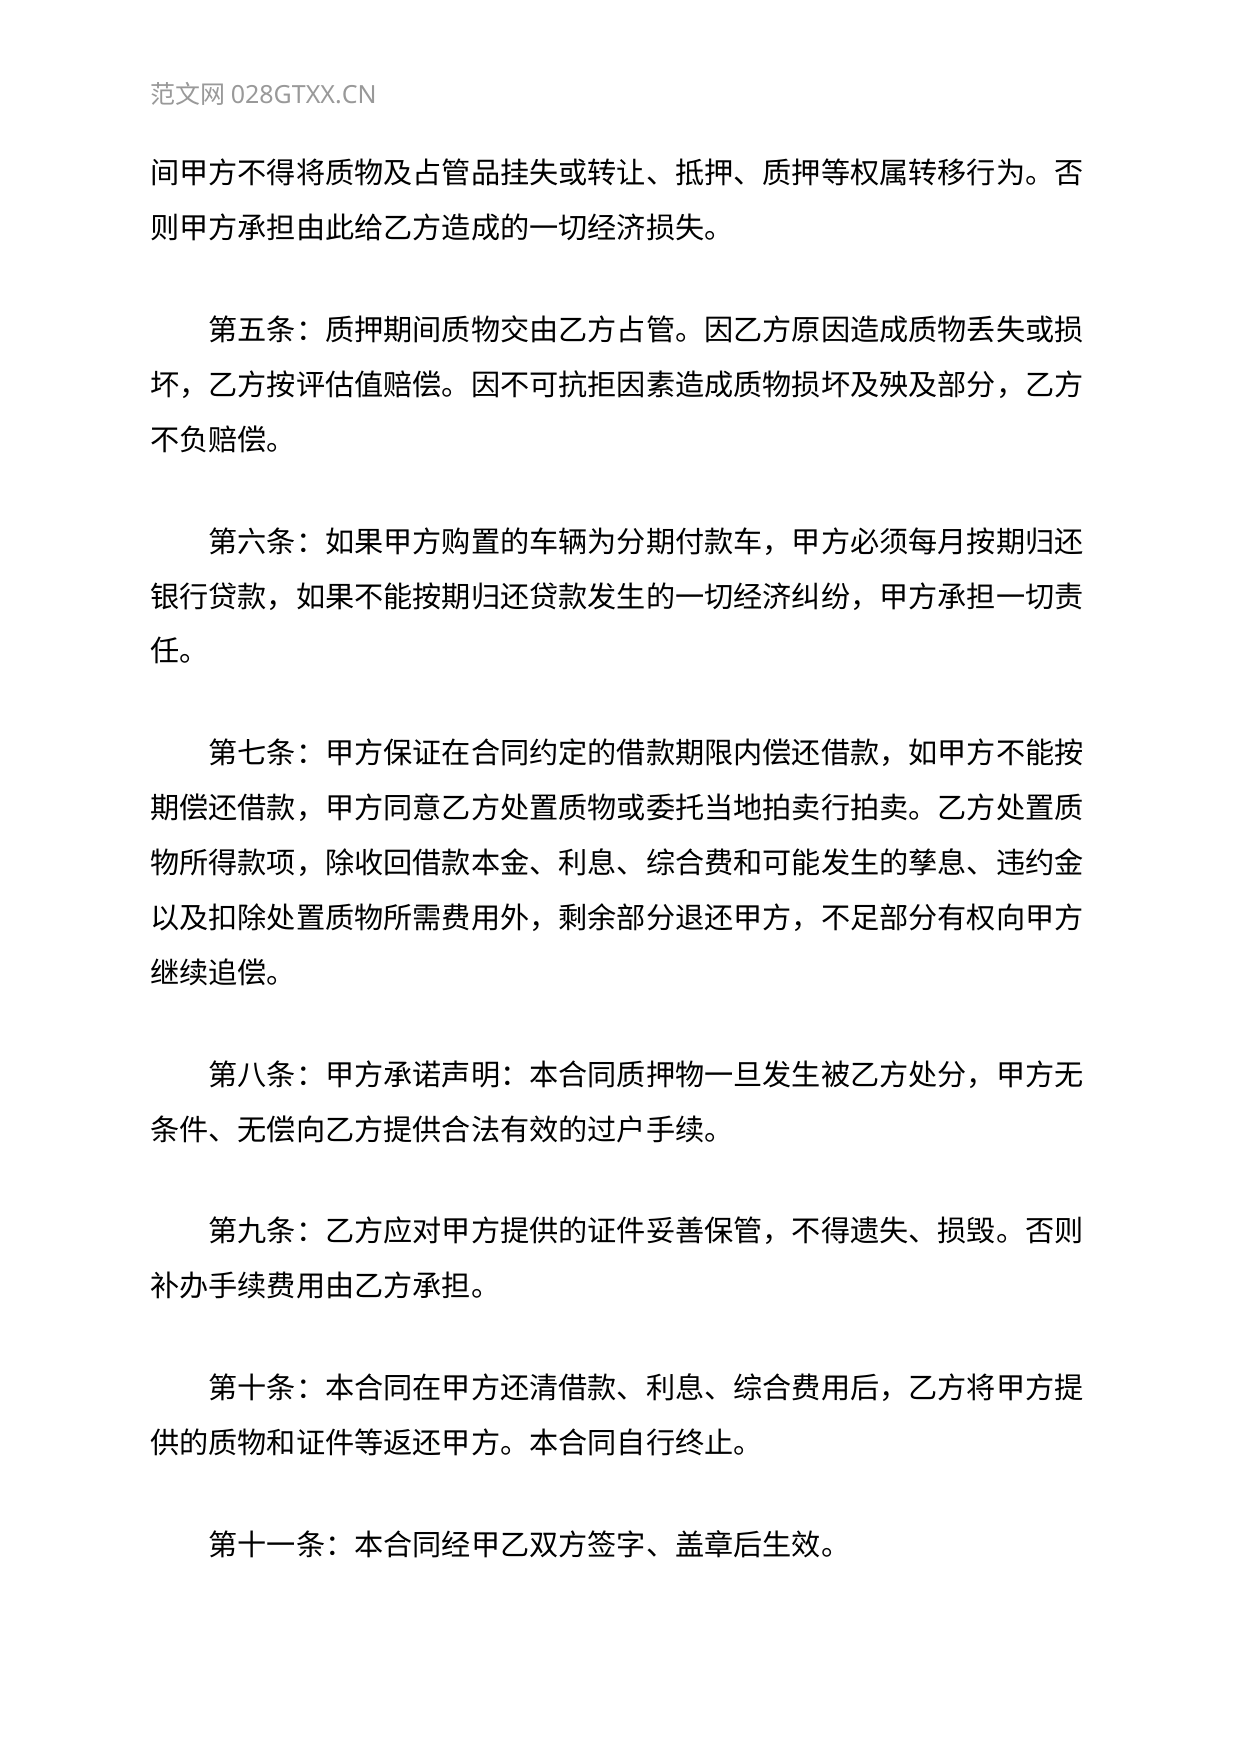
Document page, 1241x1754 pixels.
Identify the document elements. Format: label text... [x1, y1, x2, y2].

text 第五条：质押期间质物交由乙方占管。因乙方原因造成质物丢失或损坏，乙方按评估值赔偿。因不可抗拒因素造成质物损坏及殃及部分，乙方不负赔偿。 [150, 307, 1090, 459]
text 第八条：甲方承诺声明：本合同质押物一旦发生被乙方处分，甲方无条件、无偿向乙方提供合法有效的过户手续。 [150, 1051, 1090, 1148]
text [150, 150, 1090, 247]
text 第十条：本合同在甲方还清借款、利息、综合费用后，乙方将甲方提供的质物和证件等返还甲方。本合同自行终止。 [150, 1364, 1090, 1462]
text 第十一条：本合同经甲乙双方签字、盖章后生效。 [150, 1521, 1090, 1563]
text 第九条：乙方应对甲方提供的证件妥善保管，不得遗失、损毁。否则补办手续费用由乙方承担。 [150, 1208, 1090, 1305]
text 第七条：甲方保证在合同约定的借款期限内偿还借款，如甲方不能按期偿还借款，甲方同意乙方处置质物或委托当地拍卖行拍卖。乙方处置质物所得款项，除收回借款本金、利息、综合费和可能发生的孳息、违约金以及扣除处置质物所需费用外，剩余部分退还甲方，不足部分有权向甲方继续追偿。 [150, 730, 1090, 992]
text 第六条：如果甲方购置的车辆为分期付款车，甲方必须每月按期归还银行贷款，如果不能按期归还贷款发生的一切经济纠纷，甲方承担一切责任。 [150, 518, 1090, 670]
